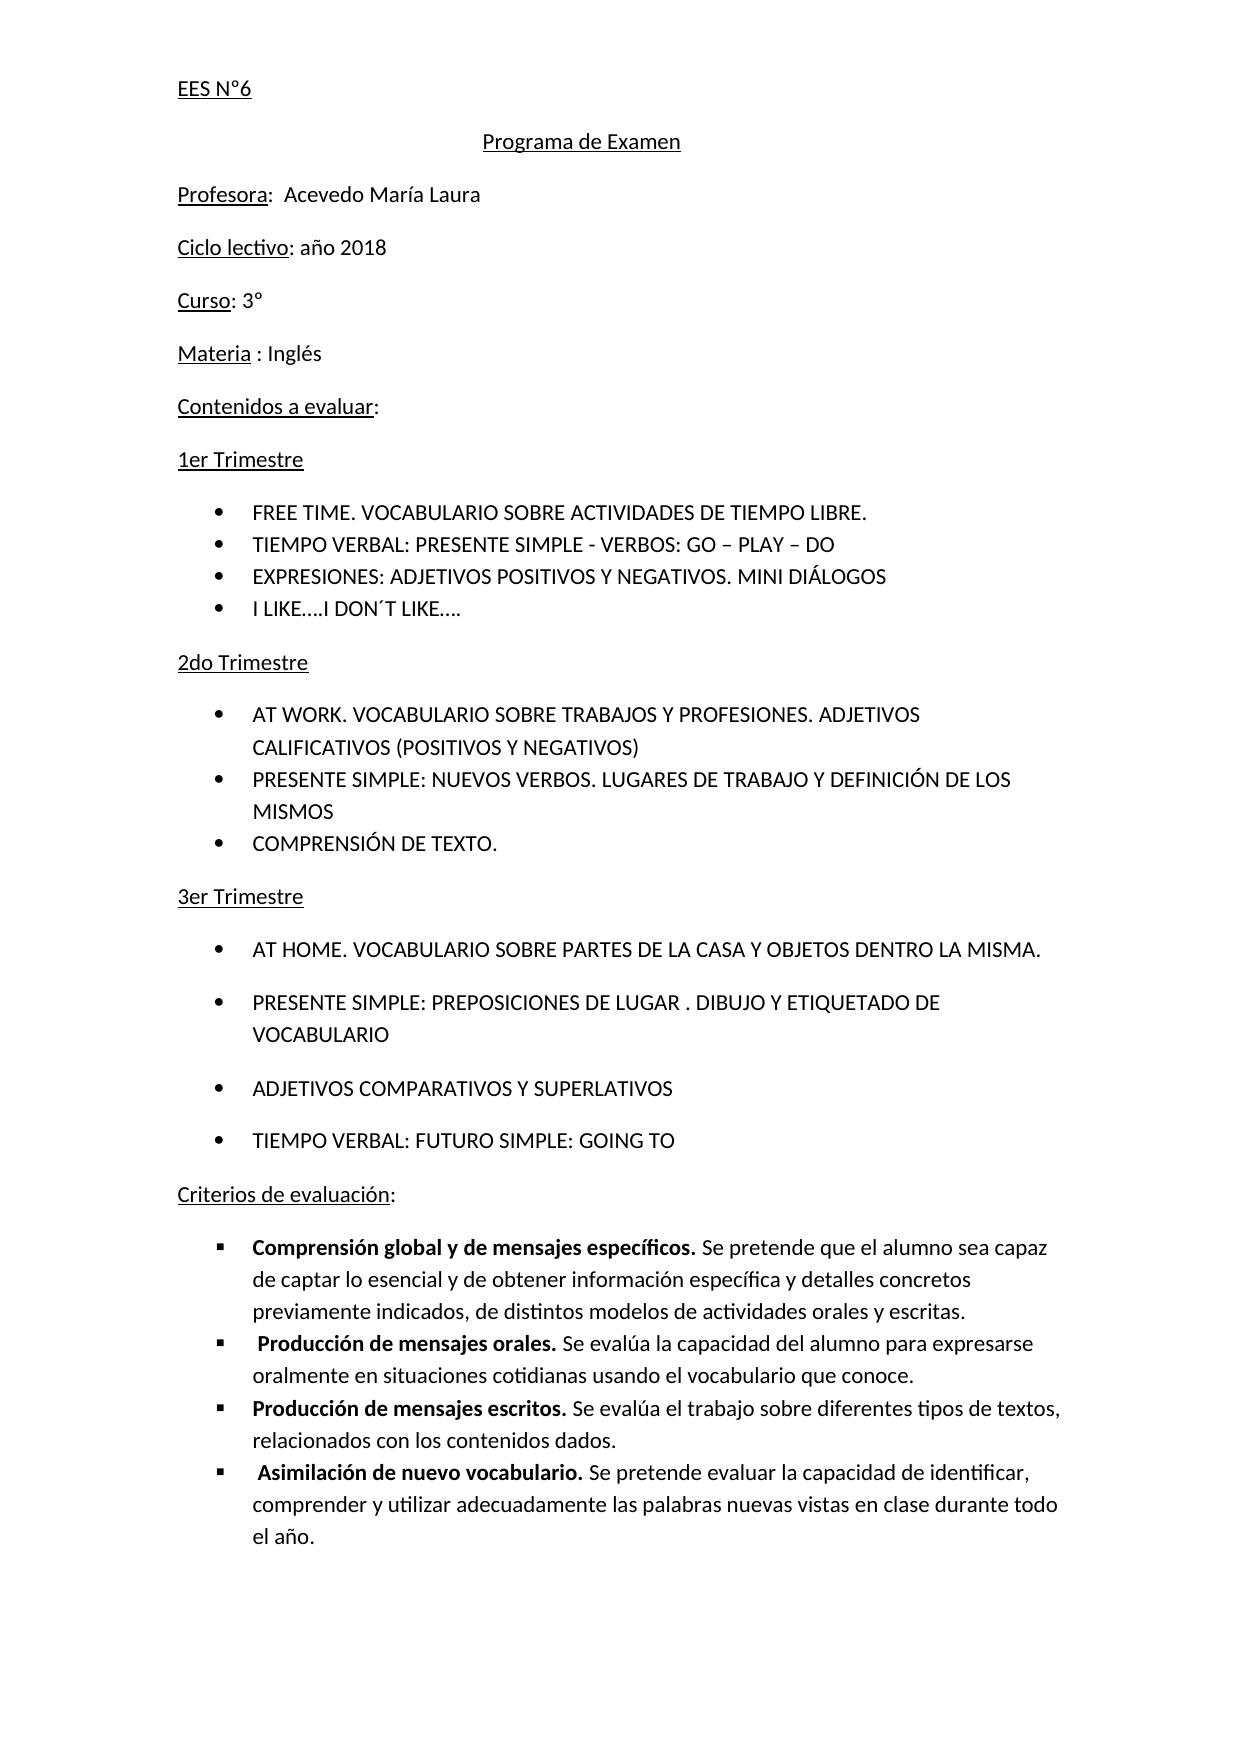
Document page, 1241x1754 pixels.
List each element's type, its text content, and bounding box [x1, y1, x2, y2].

text 1er Trimestre [177, 445, 1063, 473]
text Ciclo lectivo: año 2018 [177, 233, 1063, 261]
list Producción de mensajes escritos. Se evalúa el trabajo sobre diferentes tipos de textos, relacionados con los contenidos dados. [215, 1394, 1063, 1454]
list COMPRENSIÓN DE TEXTO. [215, 829, 1063, 857]
list FREE TIME. VOCABULARIO SOBRE ACTIVIDADES DE TIEMPO LIBRE. [215, 498, 1063, 526]
list I LIKE….I DON´T LIKE…. [215, 594, 1063, 623]
list Asimilación de nuevo vocabulario. Se pretende evaluar la capacidad de identificar, comprender y utilizar adecuadamente las palabras nuevas vistas en clase durante todo el año. [215, 1458, 1063, 1550]
text Contenidos a evaluar: [177, 392, 1063, 420]
list TIEMPO VERBAL: PRESENTE SIMPLE - VERBOS: GO – PLAY – DO [215, 530, 1063, 558]
list AT WORK. VOCABULARIO SOBRE TRABAJOS Y PROFESIONES. ADJETIVOS CALIFICATIVOS (POSITIVOS Y NEGATIVOS) [215, 701, 1063, 761]
text 2do Trimestre [177, 648, 1063, 676]
list PRESENTE SIMPLE: PREPOSICIONES DE LUGAR . DIBUJO Y ETIQUETADO DE VOCABULARIO [215, 988, 1063, 1049]
text Curso: 3º [177, 286, 1063, 314]
list Comprensión global y de mensajes específicos. Se pretende que el alumno sea capaz de captar lo esencial y de obtener información específica y detalles concretos previamente indicados, de distintos modelos de actividades orales y escritas. [215, 1233, 1063, 1325]
text Materia : Inglés [177, 339, 1063, 367]
list TIEMPO VERBAL: FUTURO SIMPLE: GOING TO [215, 1127, 1063, 1155]
text 3er Trimestre [177, 882, 1063, 910]
list AT HOME. VOCABULARIO SOBRE PARTES DE OBJETOS DENTRO [215, 935, 1063, 963]
list Producción de mensajes orales. Se evalúa la capacidad del alumno para expresarse oralmente en situaciones cotidianas usando el vocabulario que conoce. [215, 1329, 1063, 1389]
text Criterios de evaluación: [177, 1180, 1063, 1208]
text Profesora: Acevedo María Laura [177, 180, 1063, 208]
list EXPRESIONES: ADJETIVOS POSITIVOS Y NEGATIVOS. MINI DIÁLOGOS [215, 562, 1063, 590]
list PRESENTE SIMPLE: NUEVOS VERBOS. LUGARES DE TRABAJO Y DEFINICIÓN DE LOS MISMOS [215, 765, 1063, 825]
text Programa de Examen [177, 127, 1063, 155]
text EES Nº6 [177, 74, 1063, 102]
list ADJETIVOS COMPARATIVOS Y SUPERLATIVOS [215, 1074, 1063, 1102]
